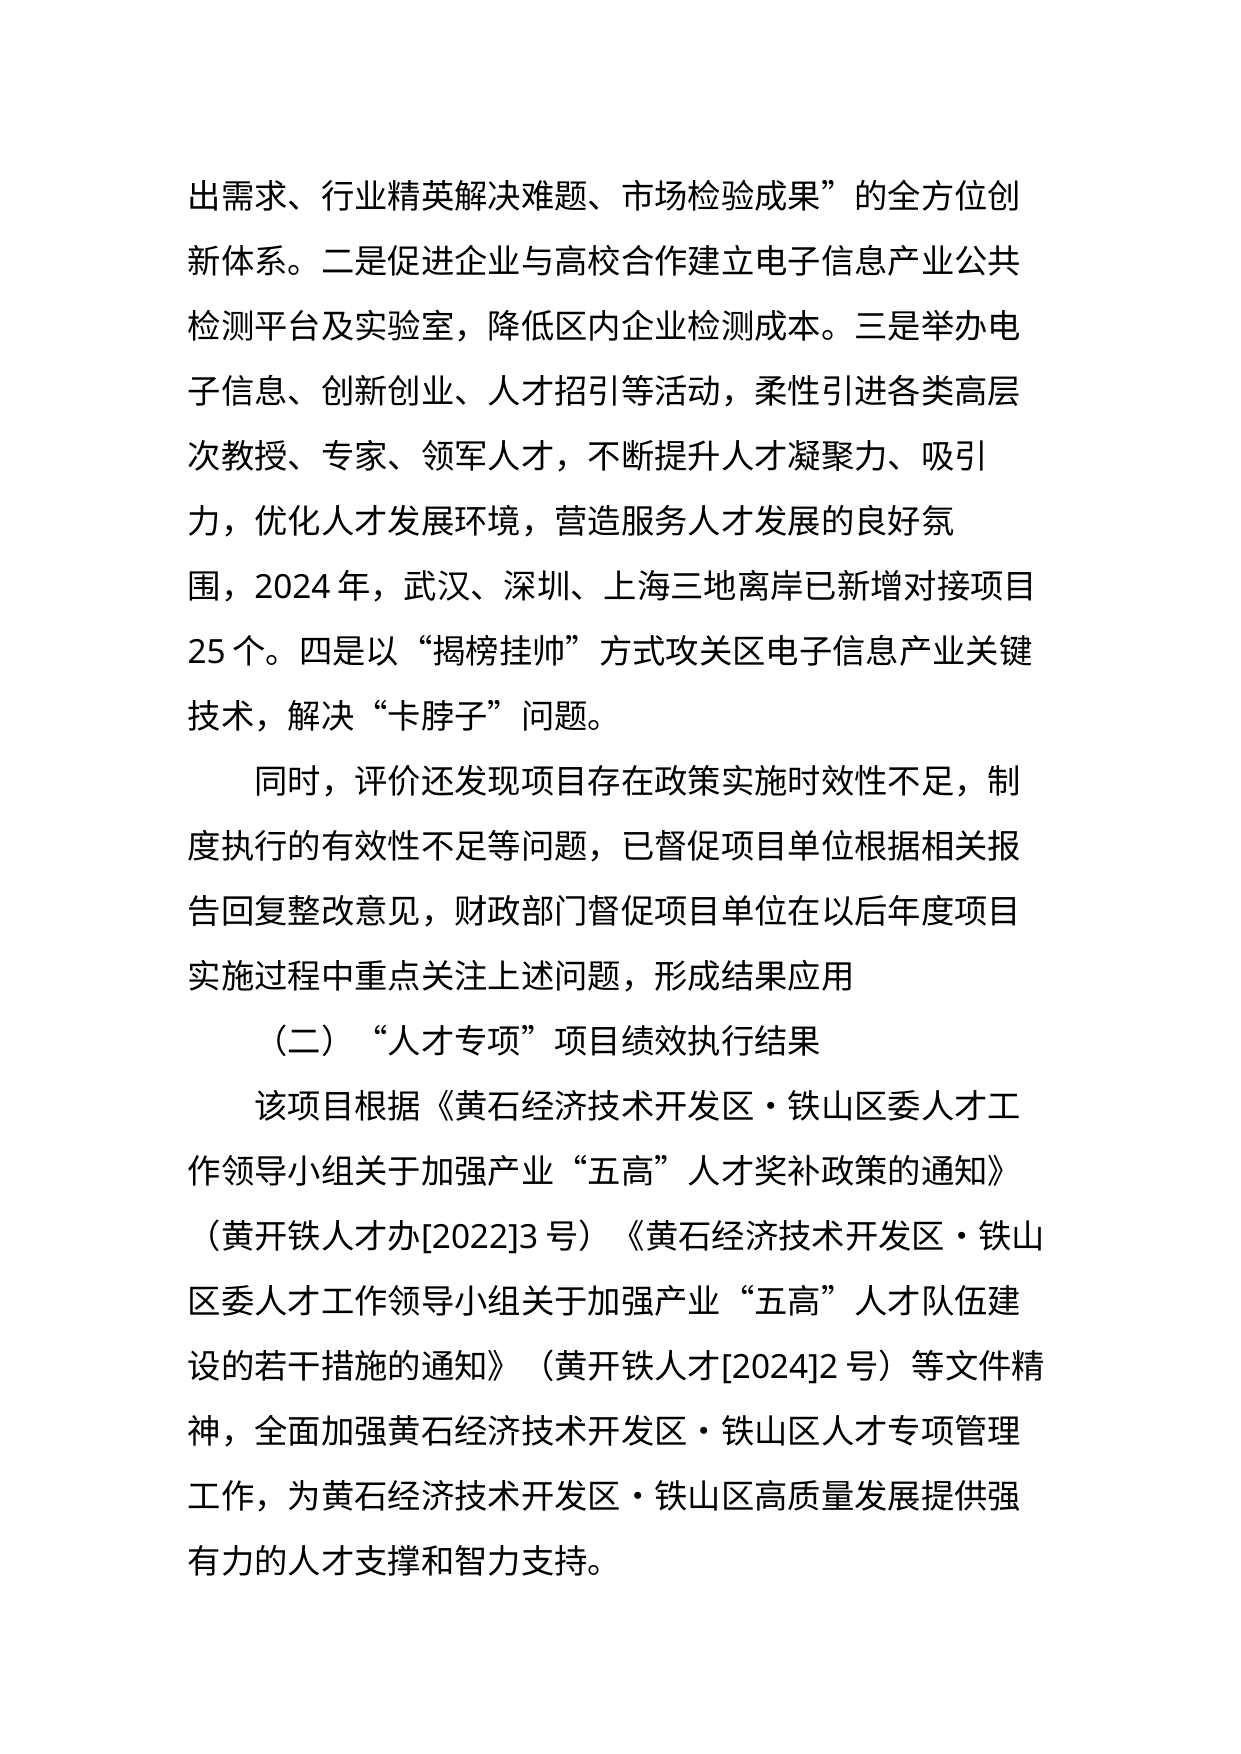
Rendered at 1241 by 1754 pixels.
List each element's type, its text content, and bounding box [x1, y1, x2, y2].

text （二）“人才专项”项目绩效执行结果 [187, 1007, 1053, 1072]
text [187, 162, 1053, 747]
text 该项目根据《黄石经济技术开发区•铁山区委人才工作领导小组关于加强产业“五高”人才奖补政策的通知》（黄开铁人才办[2022]3号）《黄石经济技术开发区•铁山区委人才工作领导小组关于加强产业“五高”人才队伍建设的若干措施的通知》（黄开铁人才[2024]2号）等文件精神，全面加强黄石经济技术开发区•铁山区人才专项管理工作，为黄石经济技术开发区•铁山区高质量发展提供强有力的人才支撑和智力支持。 [187, 1072, 1053, 1592]
text 同时，评价还发现项目存在政策实施时效性不足，制度执行的有效性不足等问题，已督促项目单位根据相关报告回复整改意见，财政部门督促项目单位在以后年度项目实施过程中重点关注上述问题，形成结果应用 [187, 747, 1053, 1007]
